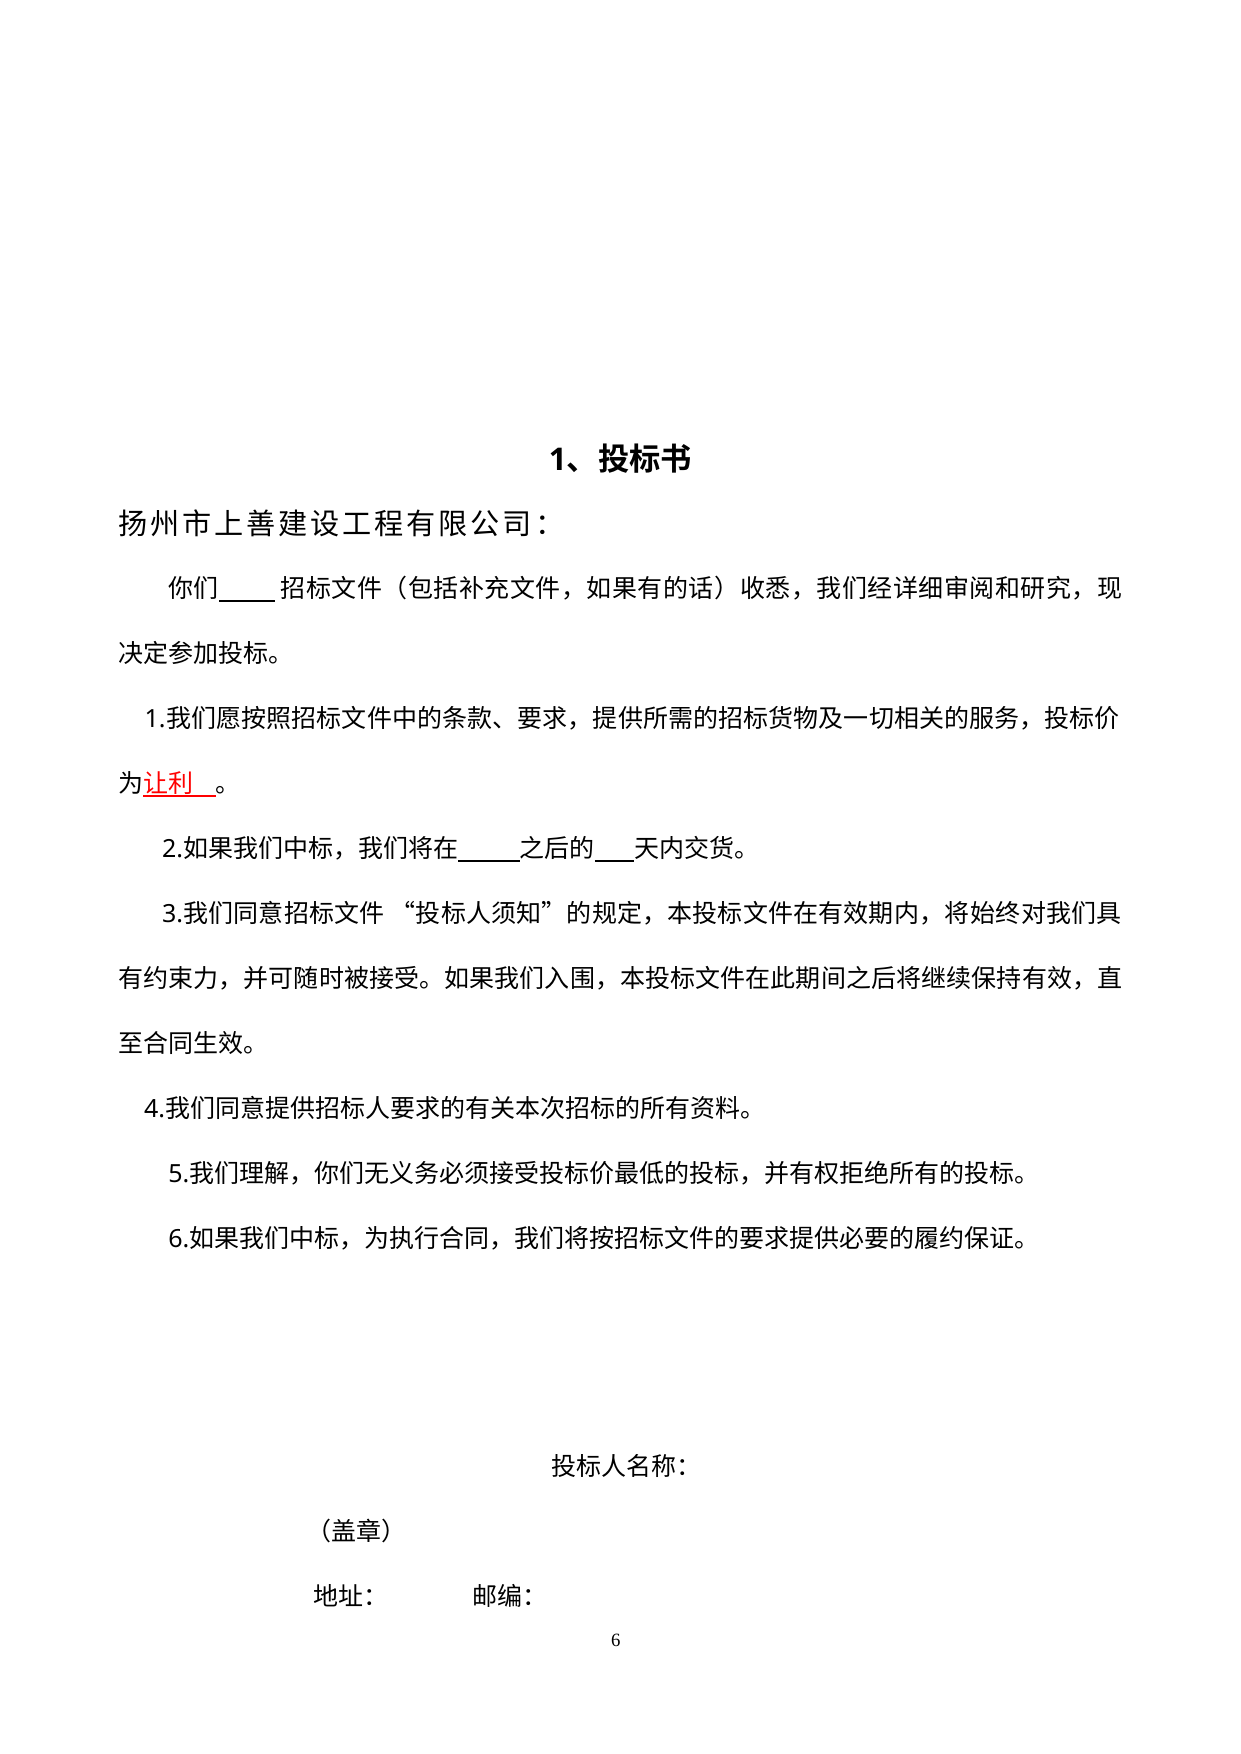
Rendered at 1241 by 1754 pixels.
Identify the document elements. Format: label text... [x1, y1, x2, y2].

text 1、投标书 [118, 424, 1122, 489]
text 5.我们理解，你们无义务必须接受投标价最低的投标，并有权拒绝所有的投标。 [118, 1139, 1122, 1204]
text 地址： 邮编： [118, 1562, 1122, 1627]
text 1.我们愿按照招标文件中的条款、要求，提供所需的招标货物及一切相关的服务，投标价为让利 。 [118, 684, 1122, 814]
text 4.我们同意提供招标人要求的有关本次招标的所有资料。 [118, 1074, 1122, 1139]
text 6.如果我们中标，为执行合同，我们将按招标文件的要求提供必要的履约保证。 [118, 1204, 1122, 1269]
text 投标人名称： [118, 1432, 1122, 1497]
text （盖章） [118, 1497, 1122, 1562]
text 3.我们同意招标文件 “投标人须知”的规定，本投标文件在有效期内，将始终对我们具有约束力，并可随时被接受。如果我们入围，本投标文件在此期间之后将继续保持有效，直至合同生效。 [118, 879, 1122, 1074]
text 扬州市上善建设工程有限公司： [118, 489, 1122, 554]
text 2.如果我们中标，我们将在 之后的 天内交货。 [118, 814, 1122, 879]
text 你们 招标文件（包括补充文件，如果有的话）收悉，我们经详细审阅和研究，现决定参加投标。 [118, 554, 1122, 684]
